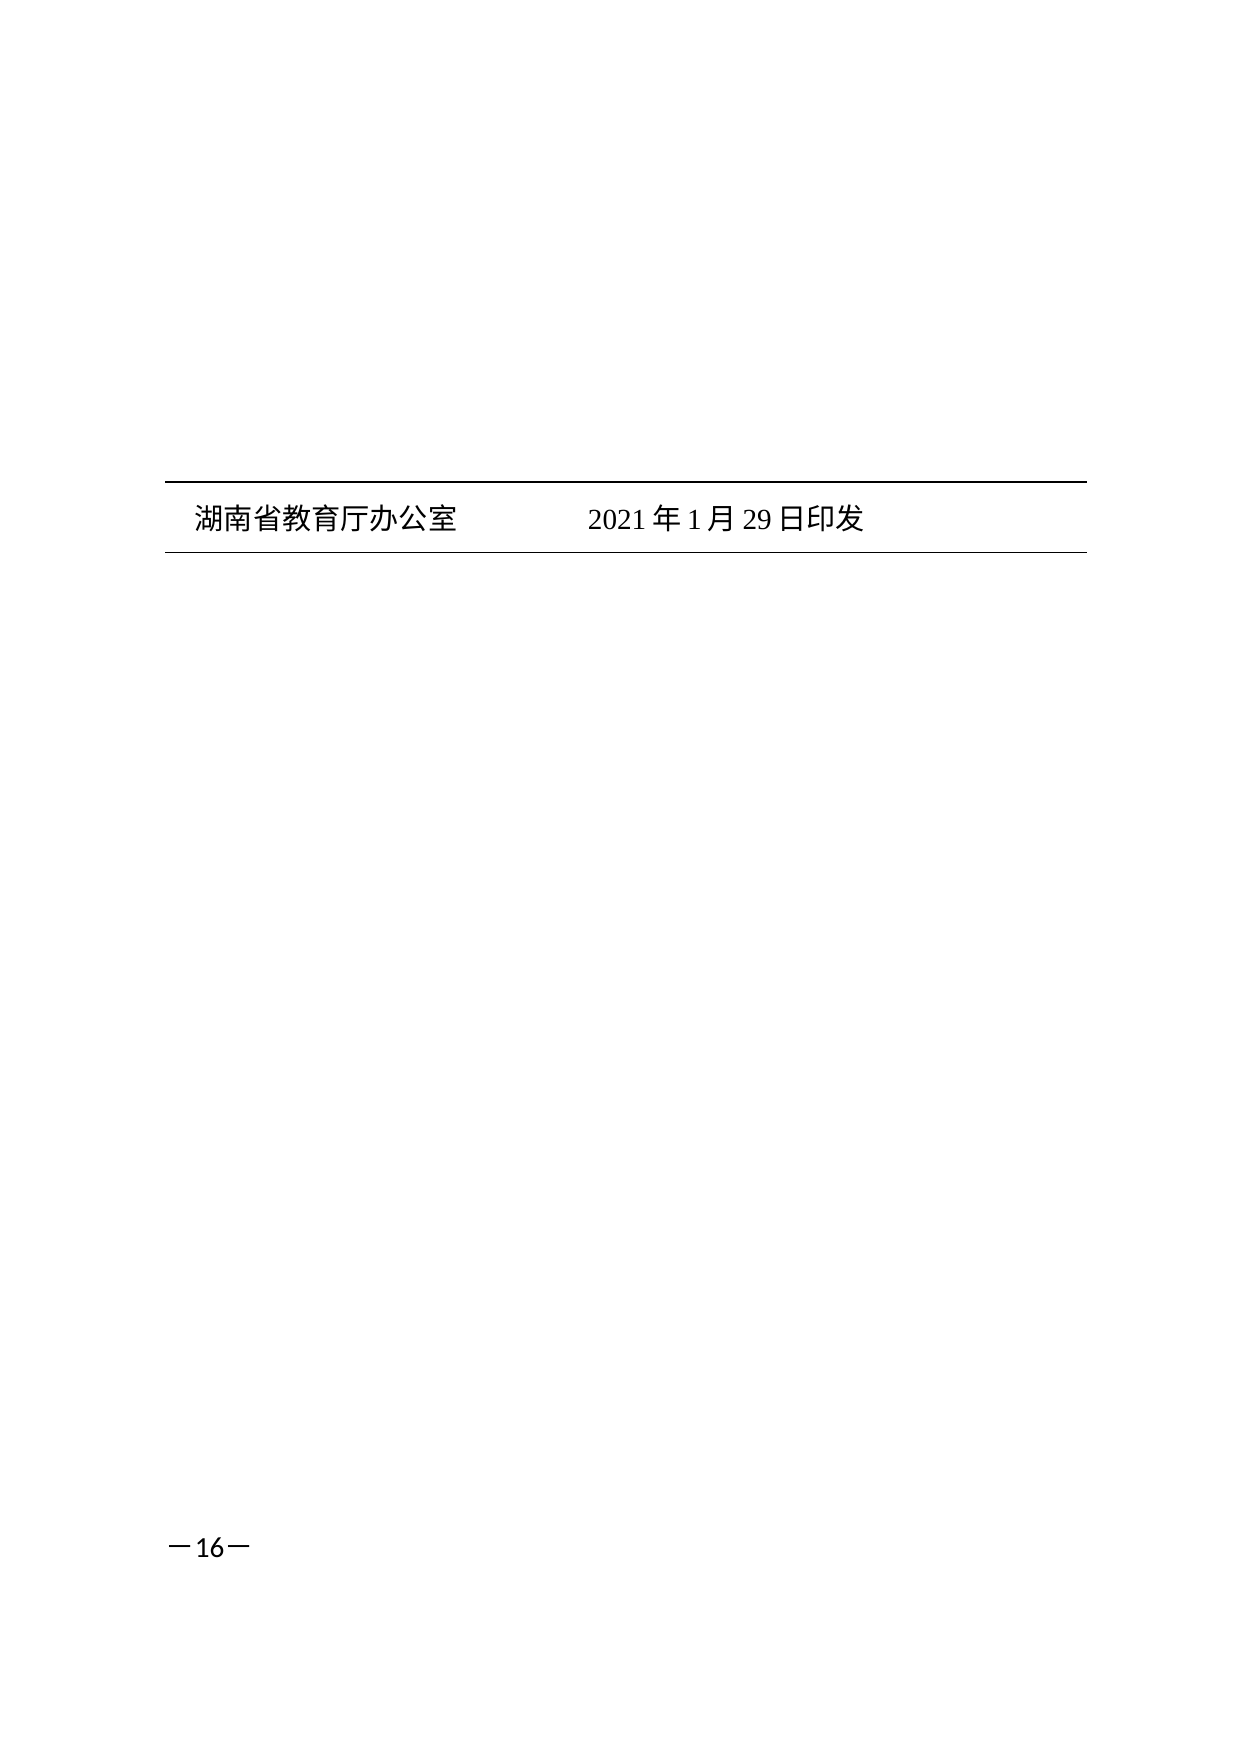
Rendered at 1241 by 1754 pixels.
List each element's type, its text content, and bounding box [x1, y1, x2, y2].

text 湖南省教育厅办公室 2021年1月29日印发 [165, 483, 1087, 552]
